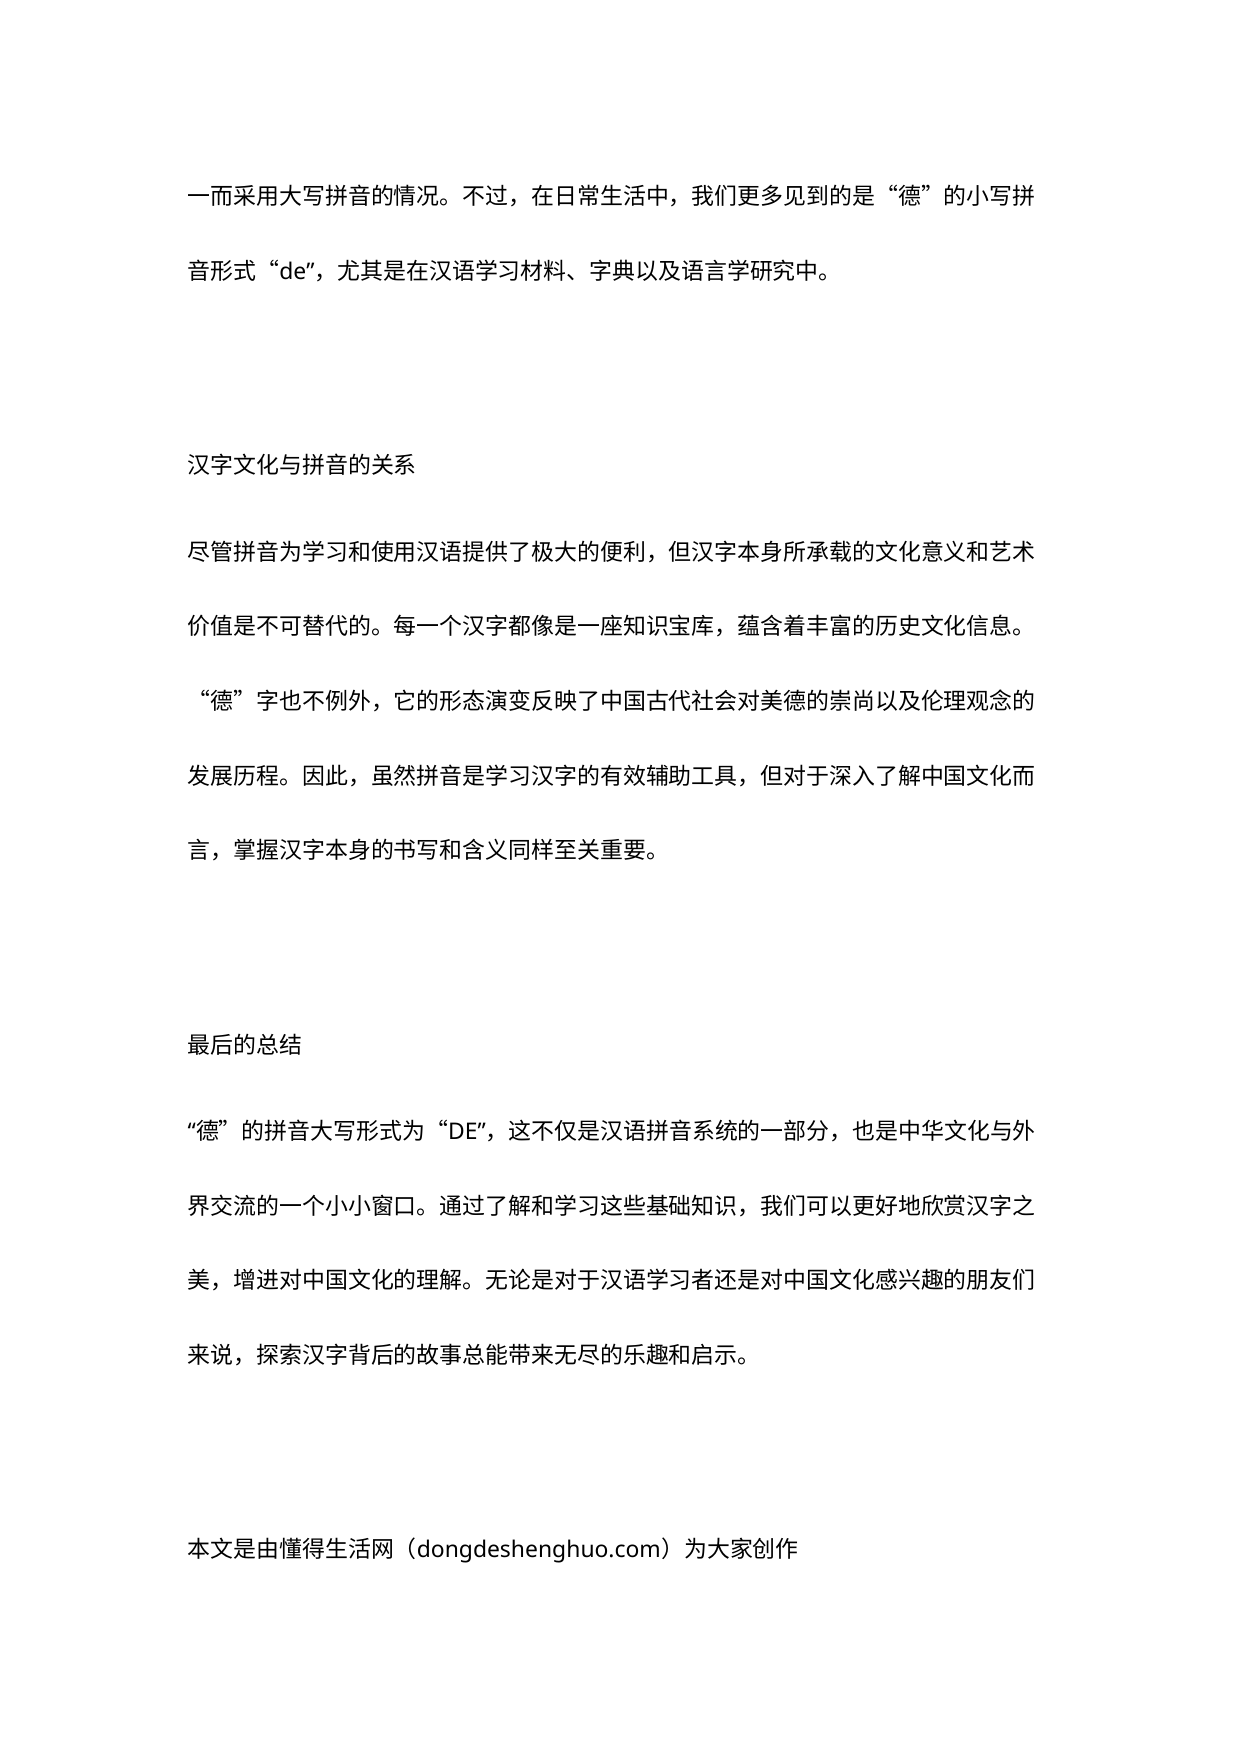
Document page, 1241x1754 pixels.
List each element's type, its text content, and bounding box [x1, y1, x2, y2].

text “德”的拼音大写形式为“DE”，这不仅是汉语拼音系统的一部分，也是中华文化与外界交流的一个小小窗口。通过了解和学习这些基础知识，我们可以更好地欣赏汉字之美，增进对中国文化的理解。无论是对于汉语学习者还是对中国文化感兴趣的朋友们来说，探索汉字背后的故事总能带来无尽的乐趣和启示。 [187, 1097, 1053, 1386]
text 最后的总结 [187, 1011, 1053, 1076]
text 汉字文化与拼音的关系 [187, 431, 1053, 496]
text 尽管拼音为学习和使用汉语提供了极大的便利，但汉字本身所承载的文化意义和艺术价值是不可替代的。每一个汉字都像是一座知识宝库，蕴含着丰富的历史文化信息。“德”字也不例外，它的形态演变反映了中国古代社会对美德的崇尚以及伦理观念的发展历程。因此，虽然拼音是学习汉字的有效辅助工具，但对于深入了解中国文化而言，掌握汉字本身的书写和含义同样至关重要。 [187, 518, 1053, 881]
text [187, 162, 1053, 302]
text 本文是由懂得生活网（dongdeshenghuo.com）为大家创作 [187, 1516, 1053, 1581]
